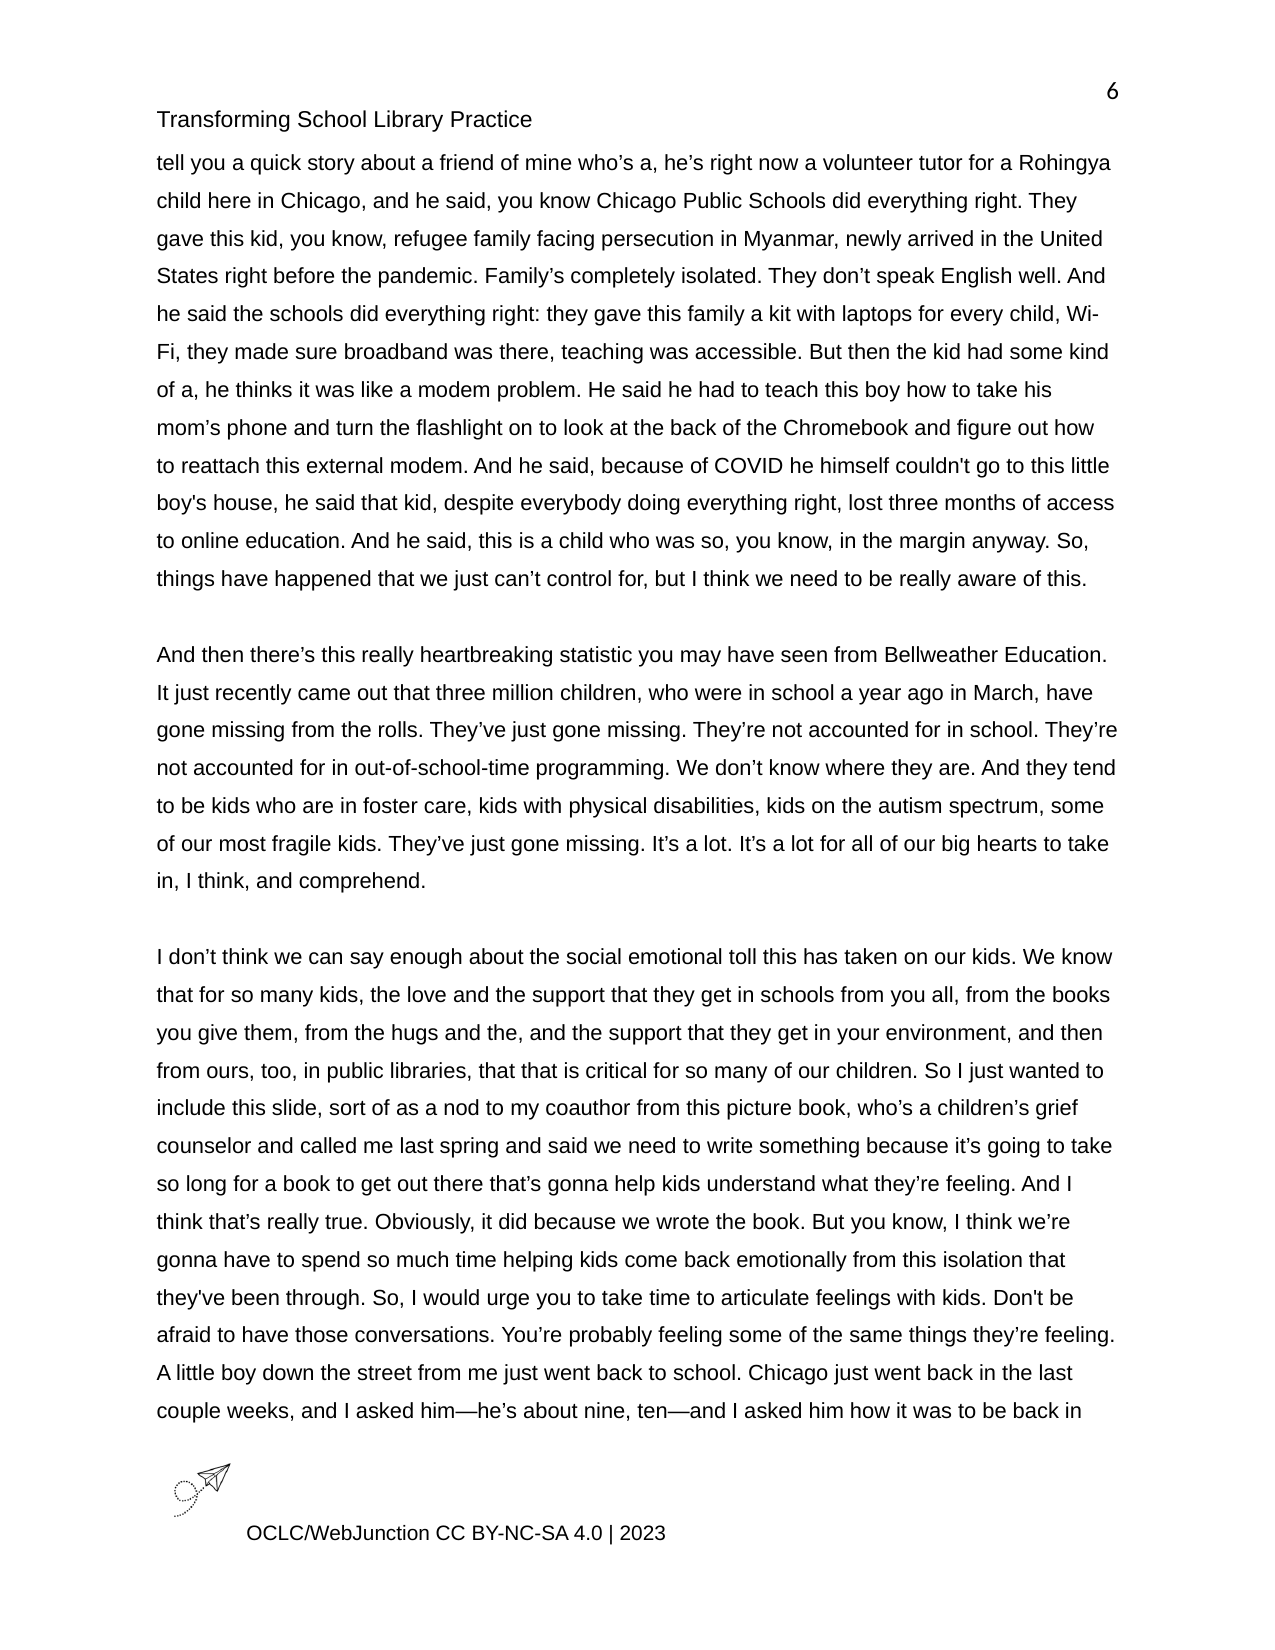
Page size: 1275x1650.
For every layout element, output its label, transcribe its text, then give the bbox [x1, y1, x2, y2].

text And then there’s this really heartbreaking statistic you may have seen from Bellweather Education. It just recently came out that three million children, who were in school a year ago in March, have gone missing from the rolls. They’ve just gone missing. They’re not accounted for in school. They’re not accounted for in out-of-school-time programming. We don’t know where they are. And they tend to be kids who are in foster care, kids with physical disabilities, kids on the autism spectrum, some of our most fragile kids. They’ve just gone missing. It’s a lot. It’s a lot for all of our big hearts to take in, I think, and comprehend. [156, 642, 1118, 894]
picture [156, 1442, 247, 1541]
